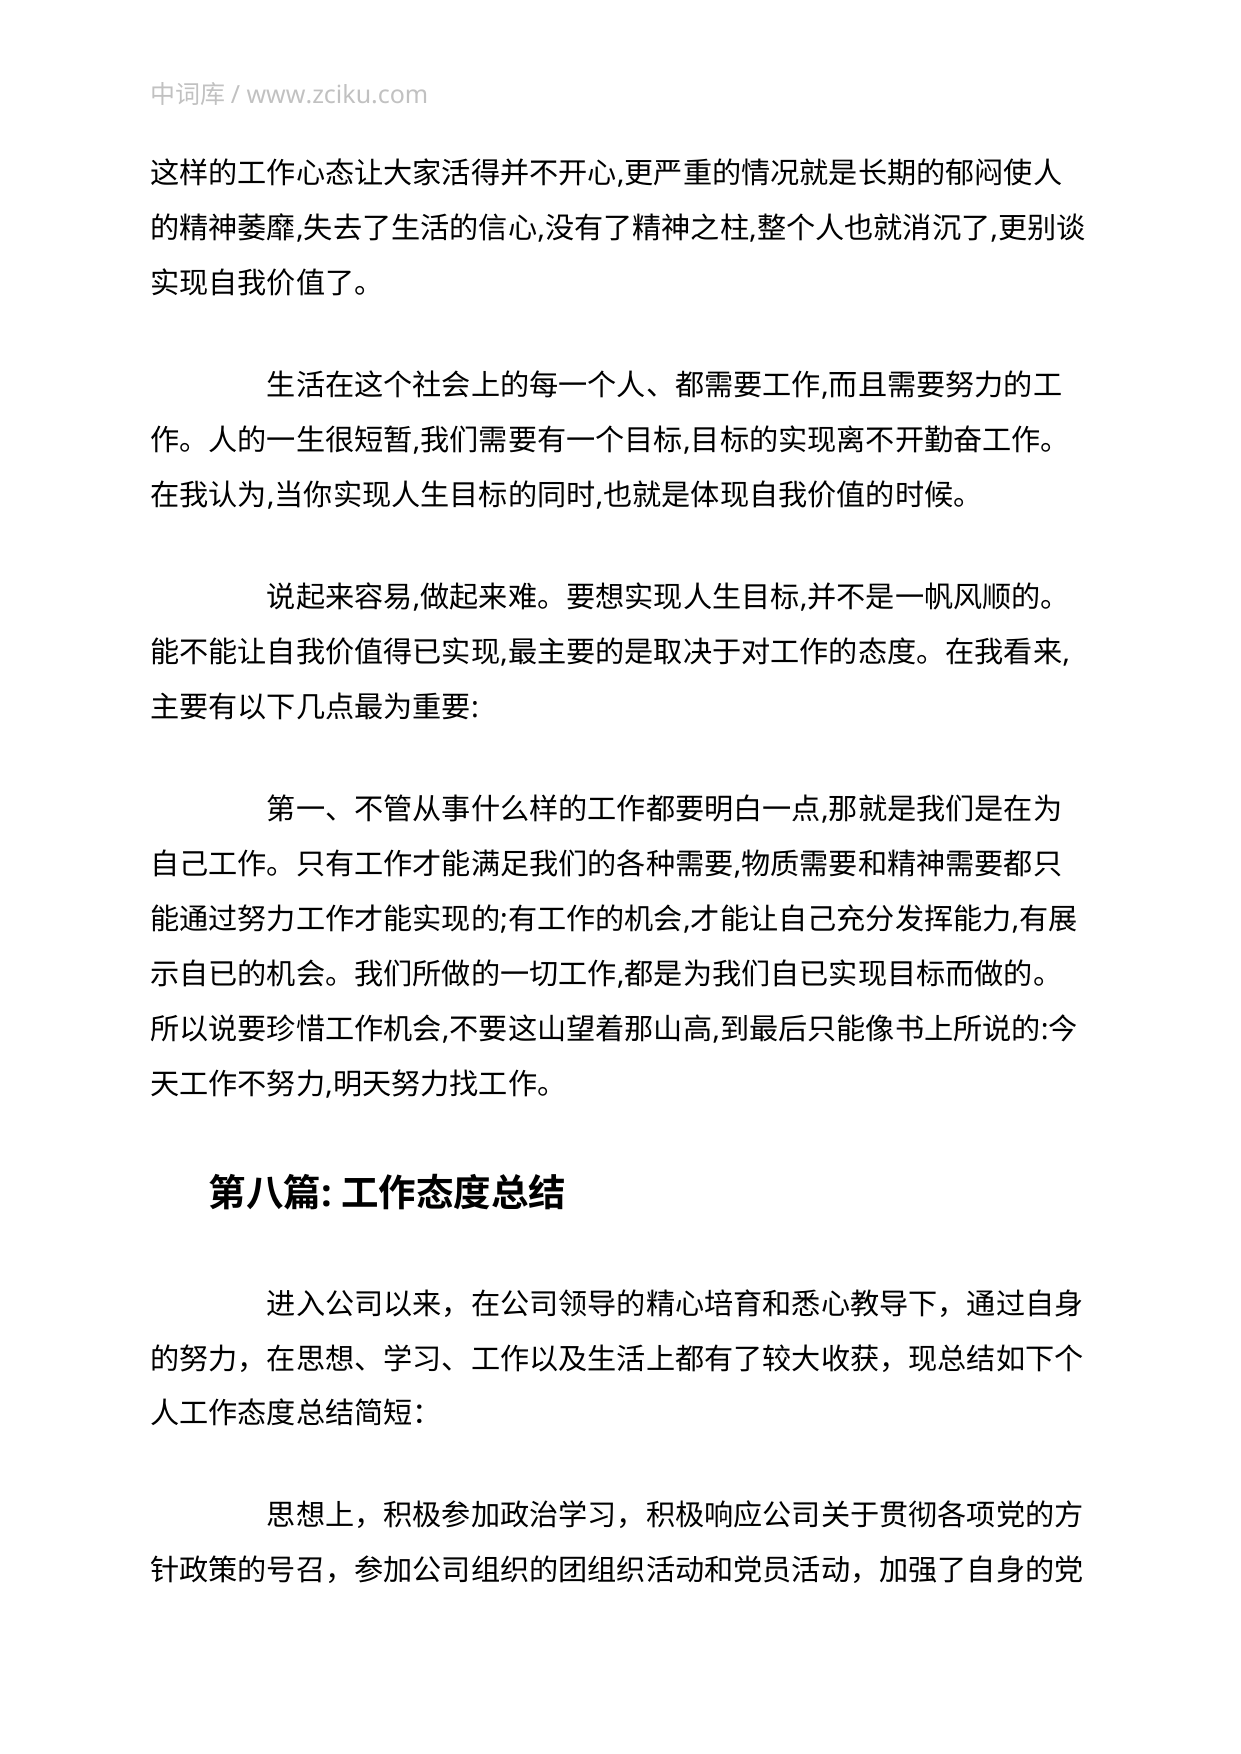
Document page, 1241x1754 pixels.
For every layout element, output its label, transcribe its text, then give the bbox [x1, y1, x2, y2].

text 生活在这个社会上的每一个人、都需要工作,而且需要努力的工作。人的一生很短暂,我们需要有一个目标,目标的实现离不开勤奋工作。在我认为,当你实现人生目标的同时,也就是体现自我价值的时候。 [150, 362, 1090, 514]
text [150, 1492, 1090, 1589]
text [150, 150, 1090, 302]
text 说起来容易,做起来难。要想实现人生目标,并不是一帆风顺的。能不能让自我价值得已实现,最主要的是取决于对工作的态度。在我看来,主要有以下几点最为重要: [150, 574, 1090, 726]
text 第八篇: 工作态度总结 [150, 1163, 1090, 1217]
text 进入公司以来，在公司领导的精心培育和悉心教导下，通过自身的努力，在思想、学习、工作以及生活上都有了较大收获，现总结如下个人工作态度总结简短： [150, 1280, 1090, 1432]
text 第一、不管从事什么样的工作都要明白一点,那就是我们是在为自己工作。只有工作才能满足我们的各种需要,物质需要和精神需要都只能通过努力工作才能实现的;有工作的机会,才能让自己充分发挥能力,有展示自已的机会。我们所做的一切工作,都是为我们自已实现目标而做的。所以说要珍惜工作机会,不要这山望着那山高,到最后只能像书上所说的:今天工作不努力,明天努力找工作。 [150, 786, 1090, 1103]
